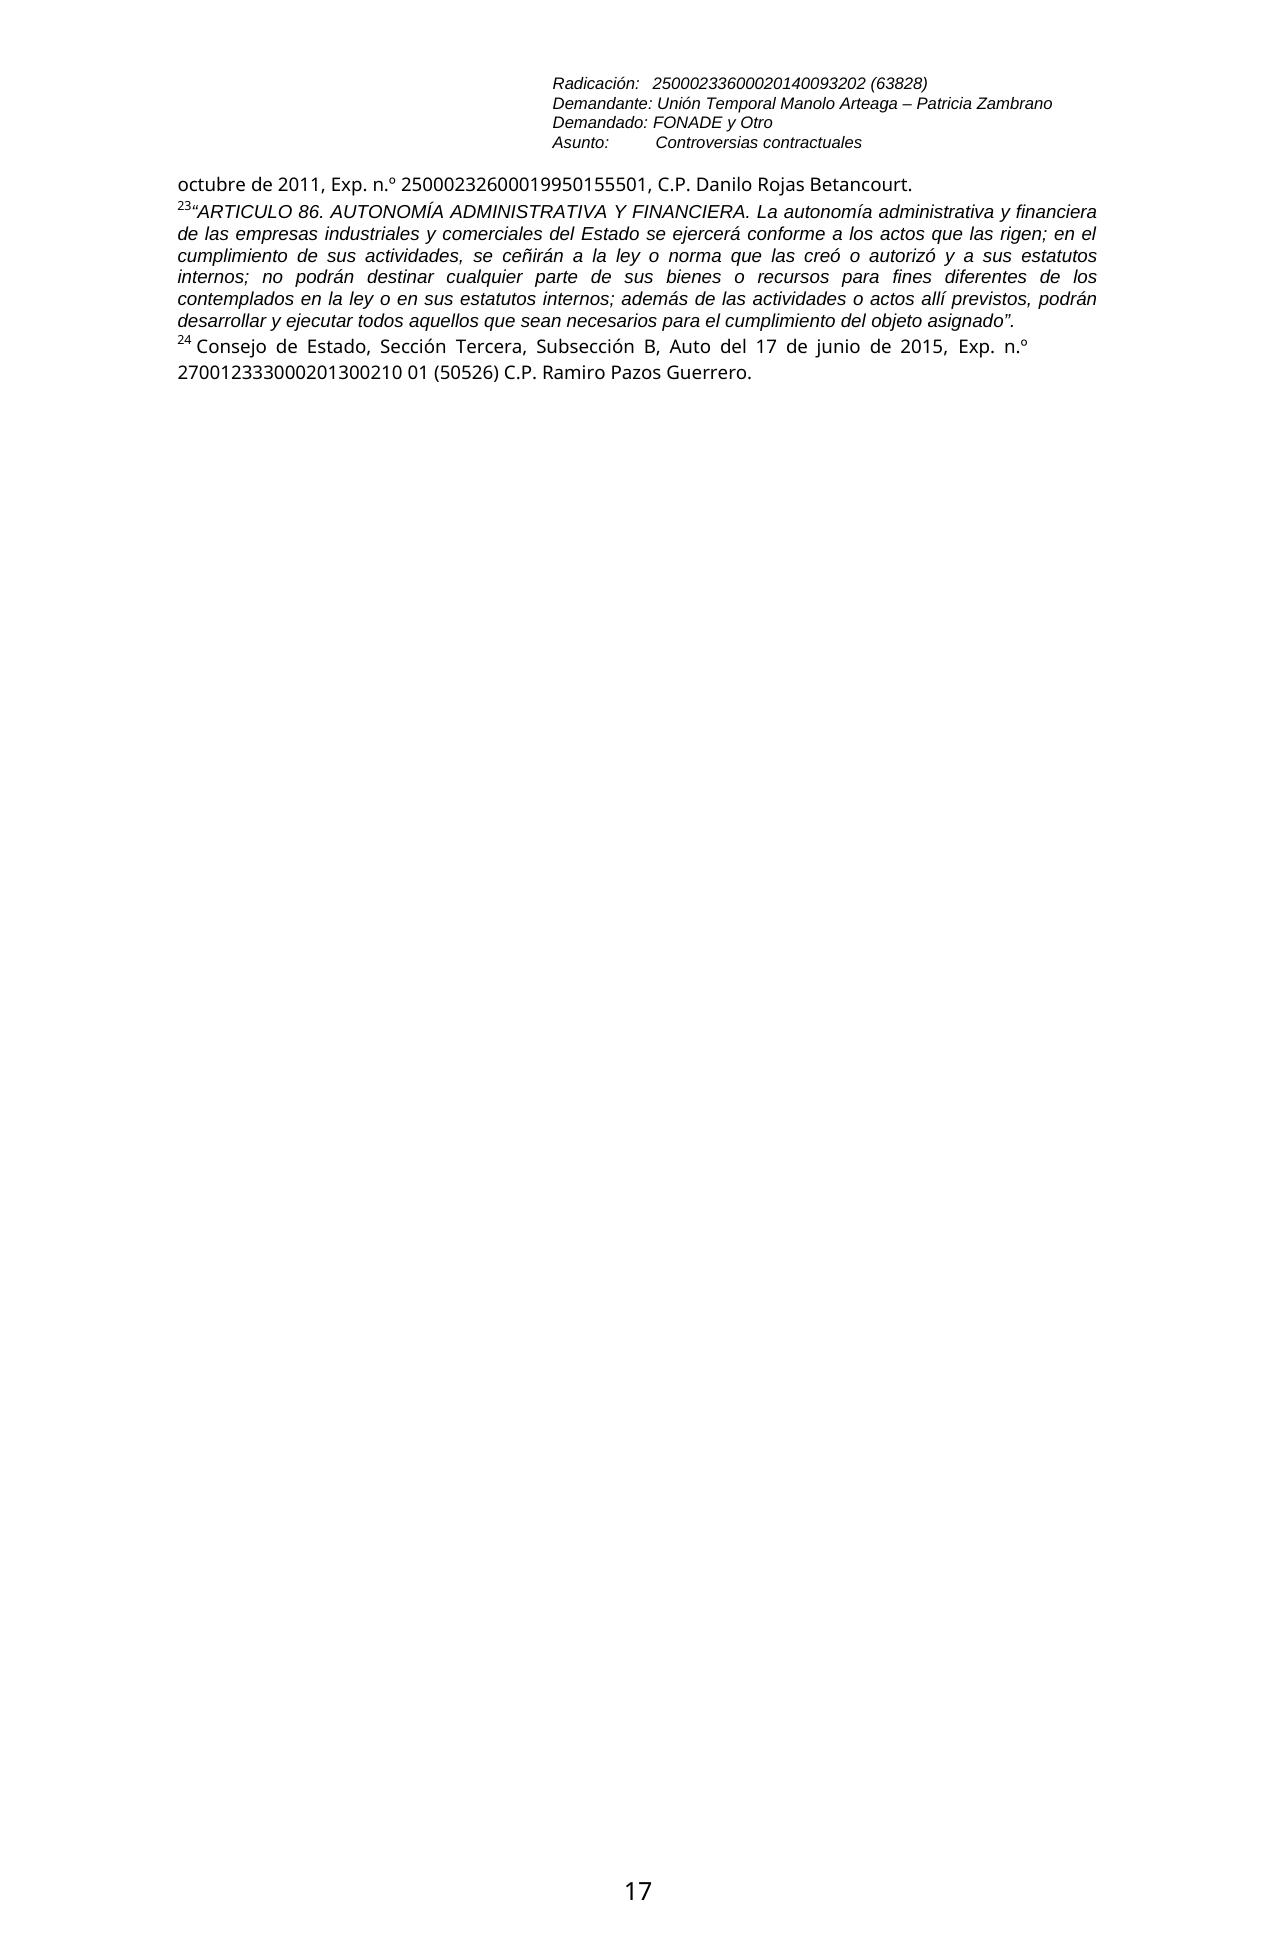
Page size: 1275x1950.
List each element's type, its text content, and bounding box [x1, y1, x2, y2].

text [177, 171, 1098, 196]
text 23“ARTICULO 86. AUTONOMÍA ADMINISTRATIVA Y FINANCIERA. La autonomía administrativa y financiera de las empresas industriales y comerciales del Estado se ejercerá conforme a los actos que las rigen; en el cumplimiento de sus actividades, se ceñirán a la ley o norma que las creó o autorizó y a sus estatutos internos; no podrán destinar cualquier parte de sus bienes o recursos para fines diferentes de los contemplados en la ley o en sus estatutos internos; además de las actividades o actos allí previstos, podrán desarrollar y ejecutar todos aquellos que sean necesarios para el cumplimiento del objeto asignado”. [177, 197, 1098, 331]
text 24 Consejo de Estado, Sección Tercera, Subsección B, Auto del 17 de junio de 2015, Exp. n.º 270012333000201300210 01 (50526) C.P. Ramiro Pazos Guerrero. [177, 331, 1148, 384]
